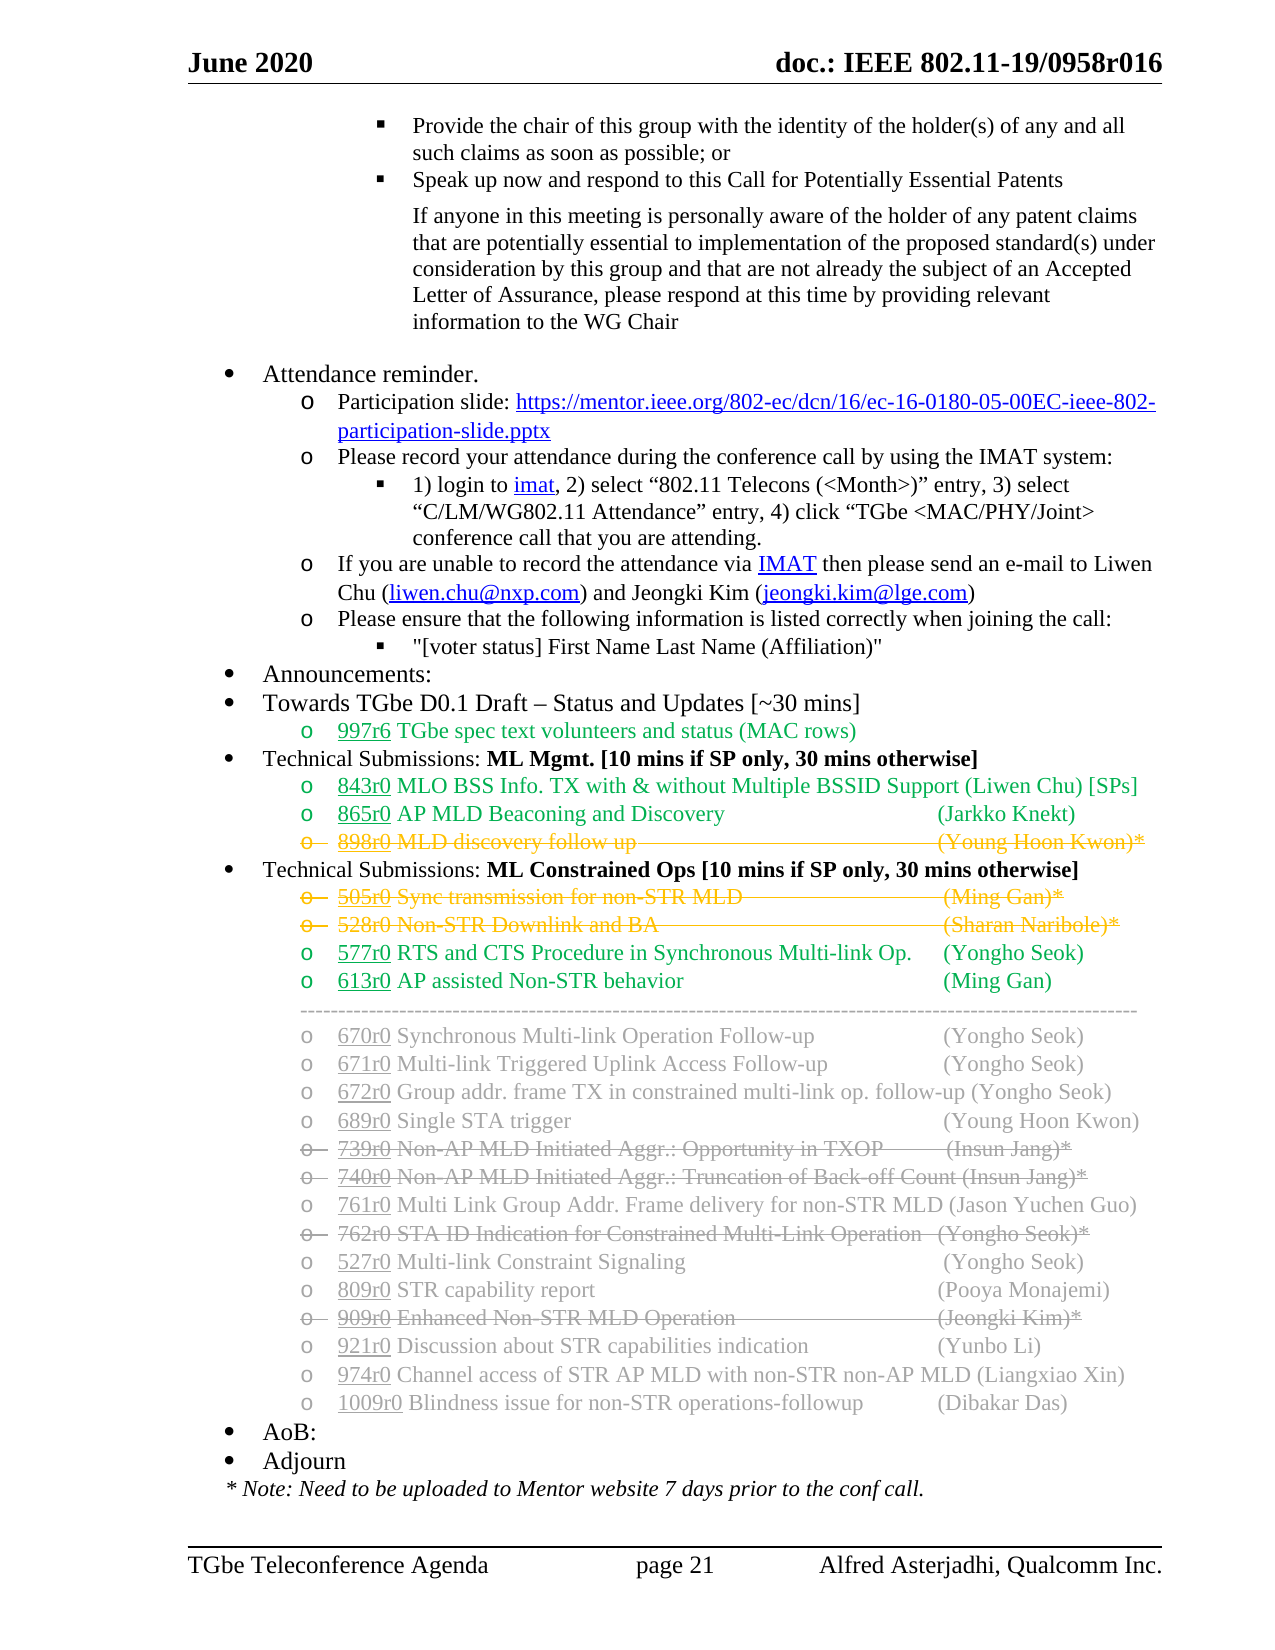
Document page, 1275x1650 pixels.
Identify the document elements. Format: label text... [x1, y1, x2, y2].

list 762r0 STA ID Indication for Constrained Multi-Link Operation (Yongho Seok)* [300, 1219, 1162, 1248]
list "[voter status] First Name Last Name (Affiliation)" [375, 633, 1162, 659]
list Announcements: [225, 659, 1162, 688]
list 843r0 MLO BSS Info. TX with & without Multiple BSSID Support (Liwen Chu) [SPs] [300, 772, 1162, 800]
list Technical Submissions: ML Constrained Ops [10 mins if SP only, 30 mins otherwise] [225, 856, 1162, 883]
list 898r0 MLD discovery follow up (Young Hoon Kwon)* [300, 828, 1162, 856]
list Speak up now and respond to this Call for Potentially Essential Patents [375, 166, 1162, 192]
list 909r0 Enhanced Non-STR MLD Operation (Jeongki Kim)* [300, 1304, 1162, 1332]
list If anyone in this meeting is personally aware of the holder of any patent claims that are potentially essential to implementation of the proposed standard(s) under consideration by this group and that are not already the subject of an Accepted Letter of Assurance, please respond at this time by providing relevant information to the WG Chair [412, 202, 1162, 334]
list 974r0 Channel access of STR AP MLD with non-STR non-AP MLD (Liangxiao Xin) [300, 1361, 1162, 1389]
list 1) login to imat, 2) select “802.11 Telecons (<Month>)” entry, 3) select “C/LM/WG802.11 Attendance” entry, 4) click “TGbe <MAC/PHY/Joint> conference call that you are attending. [375, 471, 1162, 550]
list Adjourn [225, 1446, 1162, 1475]
list 809r0 STR capability report (Pooya Monajemi) [300, 1276, 1162, 1304]
list Attendance reminder. [225, 359, 1162, 388]
list Please record your attendance during the conference call by using the IMAT system: [300, 443, 1162, 471]
list 671r0 Multi-link Triggered Uplink Access Follow-up (Yongho Seok) [300, 1050, 1162, 1078]
list 997r6 TGbe spec text volunteers and status (MAC rows) [300, 717, 1162, 745]
list Provide the chair of this group with the identity of the holder(s) of any and all such claims as soon as possible; or [375, 112, 1162, 166]
list 527r0 Multi-link Constraint Signaling (Yongho Seok) [300, 1248, 1162, 1276]
list 761r0 Multi Link Group Addr. Frame delivery for non-STR MLD (Jason Yuchen Guo) [300, 1191, 1162, 1219]
list If you are unable to record the attendance via IMAT then please send an e-mail to Liwen Chu (liwen.chu@nxp.com) and Jeongki Kim (jeongki.kim@lge.com) [300, 550, 1162, 605]
list 670r0 Synchronous Multi-link Operation Follow-up (Yongho Seok) [300, 1022, 1162, 1050]
list Technical Submissions: ML Mgmt. [10 mins if SP only, 30 mins otherwise] [225, 745, 1162, 772]
text * Note: Need to be uploaded to Mentor website 7 days prior to the conf call. [225, 1475, 1162, 1501]
list 528r0 Non-STR Downlink and BA (Sharan Naribole)* [300, 911, 1162, 939]
list 921r0 Discussion about STR capabilities indication (Yunbo Li) [300, 1332, 1162, 1361]
list Participation slide: https://mentor.ieee.org/802-ec/dcn/16/ec-16-0180-05-00EC-ieee-802-participation-slide.pptx [300, 388, 1162, 443]
list 672r0 Group addr. frame TX in constrained multi-link op. follow-up (Yongho Seok) [300, 1078, 1162, 1107]
list 865r0 AP MLD Beaconing and Discovery (Jarkko Knekt) [300, 800, 1162, 828]
list 689r0 Single STA trigger (Young Hoon Kwon) [300, 1107, 1162, 1135]
text -------------------------------------------------------------------------------------------------------------- [300, 996, 1162, 1022]
list AoB: [225, 1417, 1162, 1446]
list 505r0 Sync transmission for non-STR MLD (Ming Gan)* [300, 883, 1162, 911]
list Please ensure that the following information is listed correctly when joining the call: [300, 605, 1162, 633]
list Towards TGbe D0.1 Draft – Status and Updates [~30 mins] [225, 688, 1162, 717]
list 740r0 Non-AP MLD Initiated Aggr.: Truncation of Back-off Count (Insun Jang)* [300, 1163, 1162, 1191]
list 739r0 Non-AP MLD Initiated Aggr.: Opportunity in TXOP (Insun Jang)* [300, 1135, 1162, 1163]
list 577r0 RTS and CTS Procedure in Synchronous Multi-link Op. (Yongho Seok) [300, 939, 1162, 967]
list 1009r0 Blindness issue for non-STR operations-followup (Dibakar Das) [300, 1389, 1162, 1417]
list 613r0 AP assisted Non-STR behavior (Ming Gan) [300, 967, 1162, 996]
